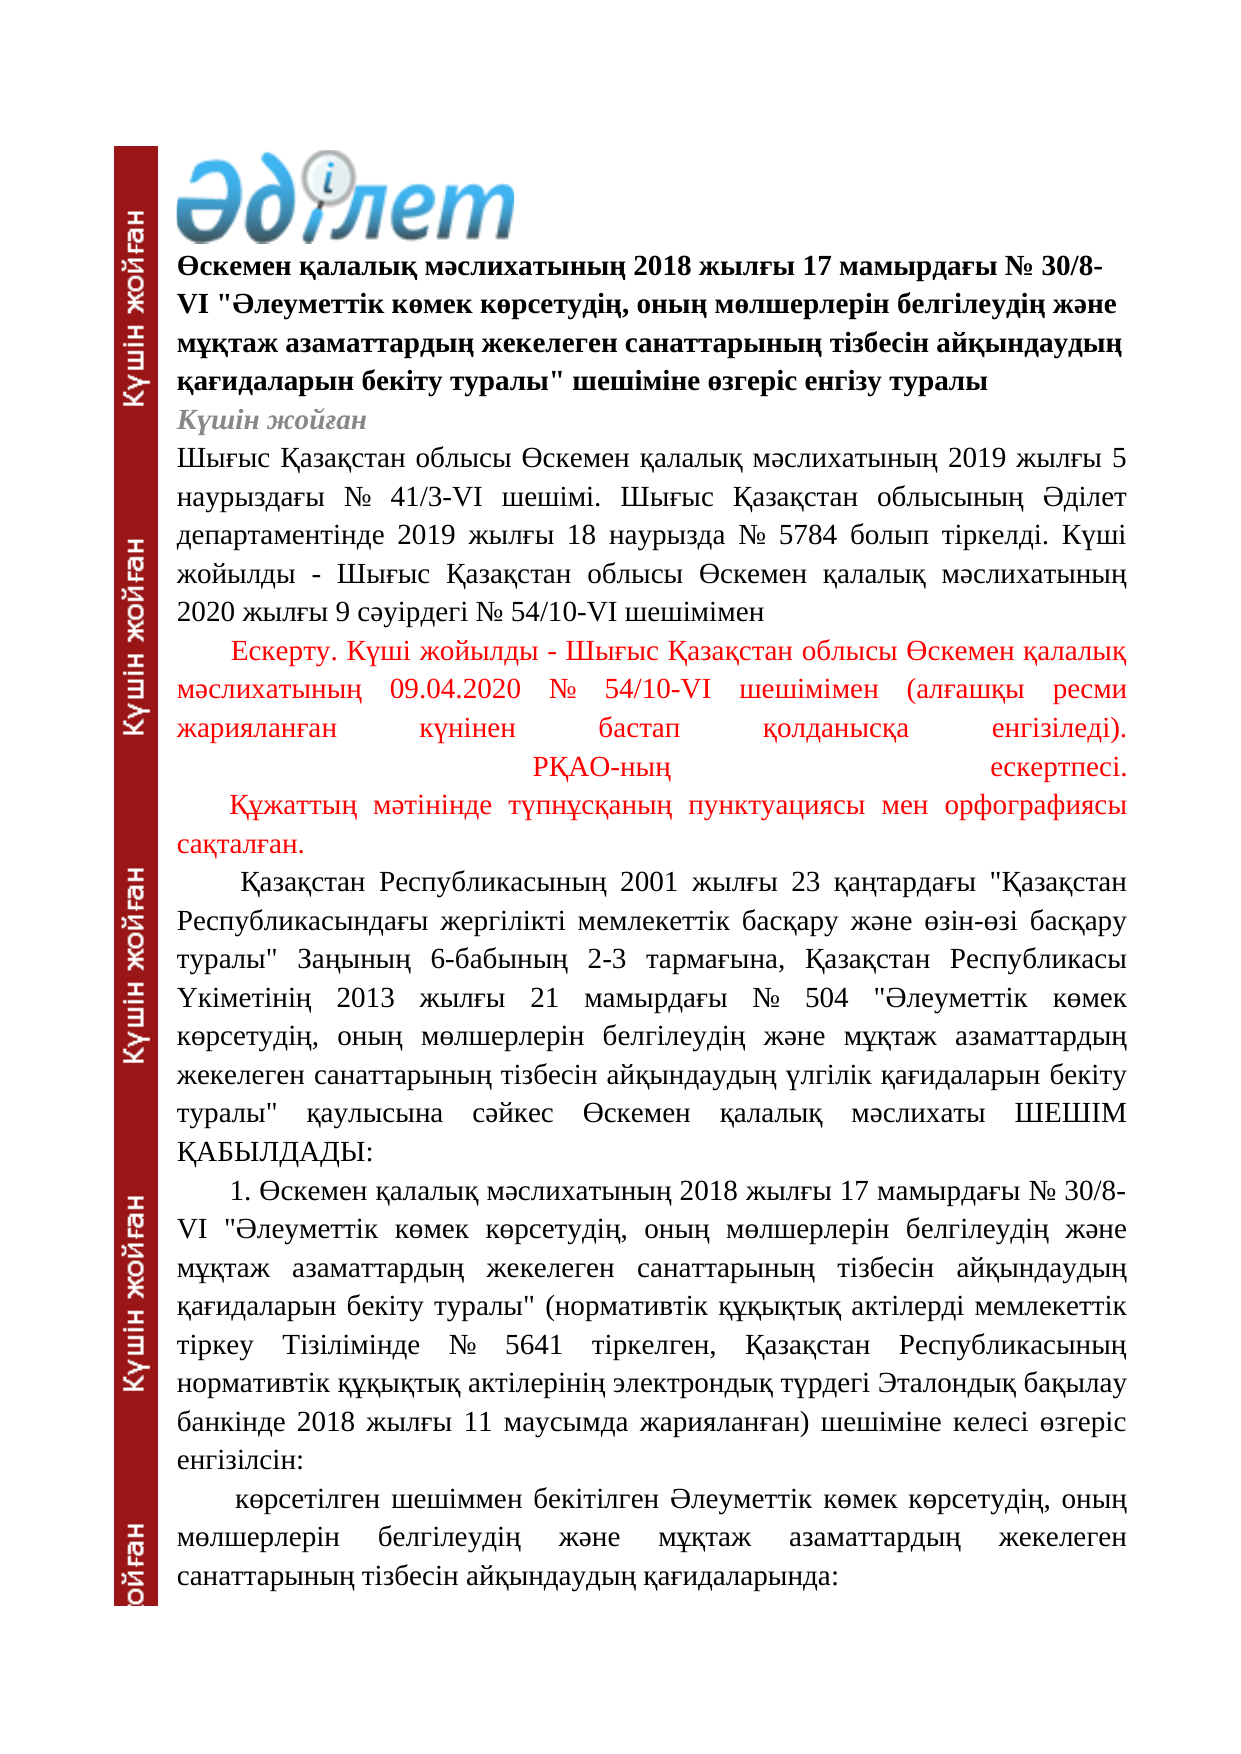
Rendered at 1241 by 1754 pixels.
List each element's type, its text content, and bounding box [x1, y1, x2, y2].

picture [114, 1476, 158, 1481]
picture [114, 146, 158, 248]
picture [114, 859, 158, 864]
picture [114, 435, 158, 440]
text Өскемен қалалық мәслихатының 2018 жылғы 17 мамырдағы № 30/8-VІ "Әлеуметтік көмек көрсетудің, оның мөлшерлерін белгілеудің және мұқтаж азаматтардың жекелеген санаттарының тізбесін айқындаудың қағидаларын бекіту туралы" шешіміне өзгеріс енгізу туралы [112, 248, 1128, 397]
text Күшін жойған [112, 402, 1128, 435]
picture [114, 628, 158, 633]
text Ескерту. Күші жойылды - Шығыс Қазақстан облысы Өскемен қалалық мәслихатының 09.04.2020 № 54/10-VI шешімімен (алғашқы ресми жарияланған күнінен бастап қолданысқа енгізіледі). РҚАО-ның ескертпесі. Құжаттың мәтінінде түпнұсқаның пунктуациясы мен орфографиясы сақталған. [112, 633, 1128, 859]
picture [176, 150, 515, 244]
text Қазақстан Республикасының 2001 жылғы 23 қаңтардағы "Қазақстан Республикасындағы жергілікті мемлекеттік басқару және өзін-өзі басқару туралы" Заңының 6-бабының 2-3 тармағына, Қазақстан Республикасы Үкіметінің 2013 жылғы 21 мамырдағы № 504 "Әлеуметтік көмек көрсетудің, оның мөлшерлерін белгілеудің және мұқтаж азаматтардың жекелеген санаттарының тізбесін айқындаудың үлгілік қағидаларын бекіту туралы" қаулысына сәйкес Өскемен қалалық мәслихаты ШЕШІМ ҚАБЫЛДАДЫ: [112, 864, 1128, 1168]
text Шығыс Қазақстан облысы Өскемен қалалық мәслихатының 2019 жылғы 5 наурыздағы № 41/3-VI шешімі. Шығыс Қазақстан облысының Әділет департаментінде 2019 жылғы 18 наурызда № 5784 болып тіркелді. Күші жойылды - Шығыс Қазақстан облысы Өскемен қалалық мәслихатының 2020 жылғы 9 сәуірдегі № 54/10-VI шешімімен [112, 440, 1128, 628]
picture [114, 1168, 158, 1173]
text көрсетілген шешіммен бекітілген Әлеуметтік көмек көрсетудің, оның мөлшерлерін белгілеудің және мұқтаж азаматтардың жекелеген санаттарының тізбесін айқындаудың қағидаларында: [112, 1481, 1128, 1592]
text 1. Өскемен қалалық мәслихатының 2018 жылғы 17 мамырдағы № 30/8-VІ "Әлеуметтік көмек көрсетудің, оның мөлшерлерін белгілеудің және мұқтаж азаматтардың жекелеген санаттарының тізбесін айқындаудың қағидаларын бекіту туралы" (нормативтік құқықтық актілерді мемлекеттік тіркеу Тізілімінде № 5641 тіркелген, Қазақстан Республикасының нормативтік құқықтық актілерінің электрондық түрдегі Эталондық бақылау банкінде 2018 жылғы 11 маусымда жарияланған) шешіміне келесі өзгеріс енгізілсін: [112, 1173, 1128, 1476]
picture [114, 1592, 158, 1606]
picture [114, 397, 158, 402]
